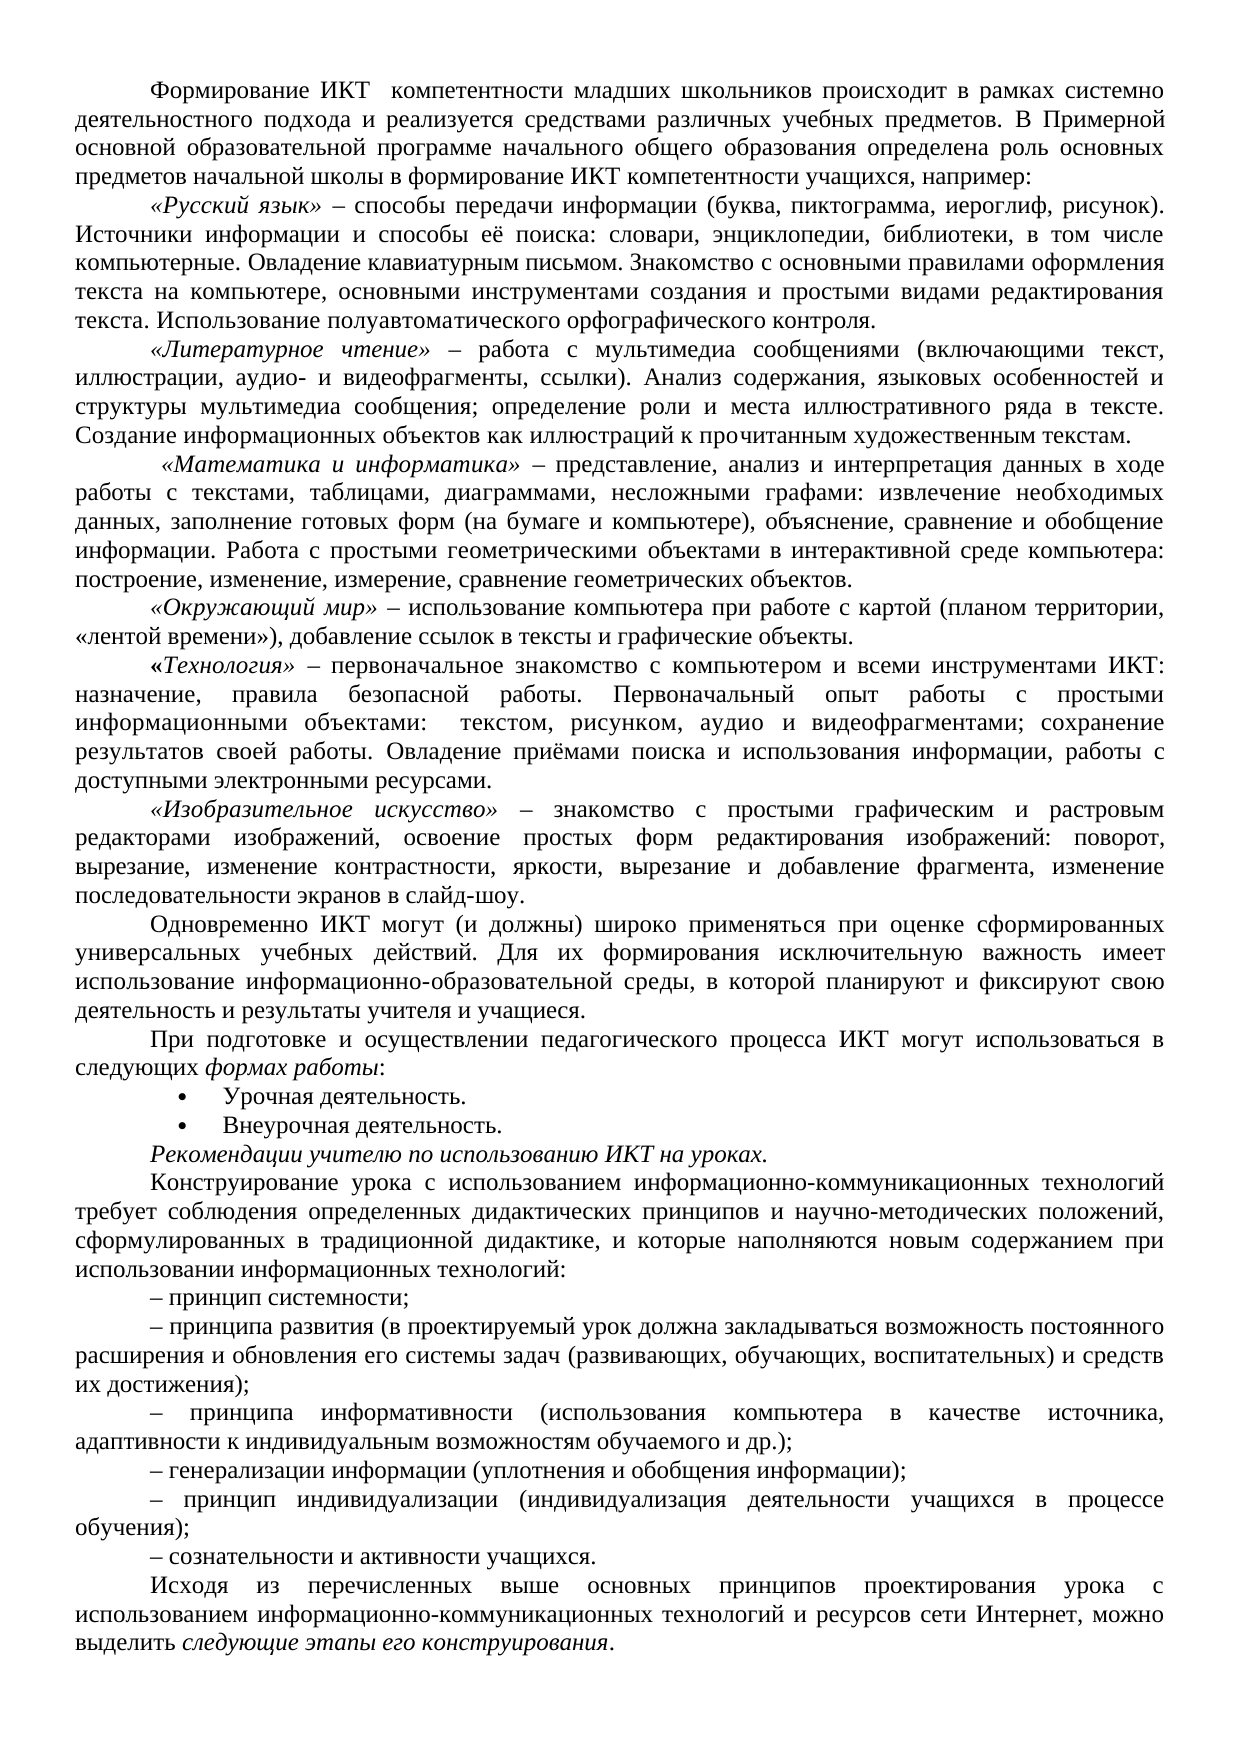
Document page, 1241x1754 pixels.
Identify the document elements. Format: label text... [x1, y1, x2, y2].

text – принцип системности; [75, 1282, 1165, 1311]
text – генерализации информации (уплотнения и обобщения информации); [75, 1455, 1165, 1484]
text «Изобразительное искусство» – знакомство с простыми графическим и растровым редакторами изображений, освоение простых форм редактирования изображений: поворот, вырезание, изменение контрастности, яркости, вырезание и добавление фрагмента, изменение последовательности экранов в слайд-шоу. [75, 794, 1165, 909]
text Рекомендации учителю по использованию ИКТ на уроках. [75, 1139, 1165, 1167]
text «Математика и информатика» – представление, анализ и интерпретация данных в ходе работы с текстами, таблицами, диаграммами, несложными графами: извлечение необходимых данных, заполнение готовых форм (на бумаге и компьютере), объяснение, сравнение и обобщение информации. Работа с простыми геометрическими объектами в интерактивной среде компьютера: построение, изменение, измерение, сравнение геометрических объектов. [75, 449, 1165, 592]
text Исходя из перечисленных выше основных принципов проектирования урока с использованием информационно-коммуникационных технологий и ресурсов сети Интернет, можно выделить следующие этапы его конструирования. [75, 1570, 1165, 1656]
text Одновременно ИКТ могут (и должны) широко применяться при оценке сформированных универсальных учебных действий. Для их формирования исключительную важность имеет использование информационно-образовательной среды, в которой планируют и фиксируют свою деятельность и результаты учителя и учащиеся. [75, 909, 1165, 1024]
text – принципа развития (в проектируемый урок должна закладываться возможность постоянного расширения и обновления его системы задач (развивающих, обучающих, воспитательных) и средств их достижения); [75, 1311, 1165, 1397]
list Урочная деятельность. [75, 1081, 1165, 1110]
text «Технология» – первоначальное знакомство с компьютером и всеми инструментами ИКТ: назначение, правила безопасной работы. Первоначальный опыт работы с простыми информационными объектами: текстом, рисунком, аудио и видеофрагментами; сохранение результатов своей работы. Овладение приёмами поиска и использования информации, работы с доступными электронными ресурсами. [75, 650, 1165, 794]
text При подготовке и осуществлении педагогического процесса ИКТ могут использоваться в следующих формах работы: [75, 1024, 1165, 1081]
list Внеурочная деятельность. [75, 1110, 1165, 1139]
text Конструирование урока с использованием информационно-коммуникационных технологий требует соблюдения определенных дидактических принципов и научно-методических положений, сформулированных в традиционной дидактике, и которые наполняются новым содержанием при использовании информационных технологий: [75, 1167, 1165, 1282]
text – принцип индивидуализации (индивидуализация деятельности учащихся в процессе обучения); [75, 1484, 1165, 1541]
text «Окружающий мир» – использование компьютера при работе с картой (планом территории, «лентой времени»), добавление ссылок в тексты и графические объекты. [75, 592, 1165, 650]
text Формирование ИКТ компетентности младших школьников происходит в рамках системно деятельностного подхода и реализуется средствами различных учебных предметов. В Примерной основной образовательной программе начального общего образования определена роль основных предметов начальной школы в формирование ИКТ компетентности учащихся, например: [75, 75, 1165, 190]
text – принципа информативности (использования компьютера в качестве источника, адаптивности к индивидуальным возможностям обучаемого и др.); [75, 1397, 1165, 1455]
text «Литературное чтение» – работа с мультимедиа сообщениями (включающими текст, иллюстрации, аудио- и видеофрагменты, ссылки). Анализ содержания, языковых особенностей и структуры мультимедиа сообщения; определение роли и места иллюстративного ряда в тексте. Создание информационных объектов как иллюстраций к прочитанным художественным текстам. [75, 334, 1165, 449]
text «Русский язык» – способы передачи информации (буква, пиктограмма, иероглиф, рисунок). Источники информации и способы её поиска: словари, энциклопедии, библиотеки, в том числе компьютерные. Овладение клавиатурным письмом. Знакомство с основными правилами оформления текста на компьютере, основными инструментами создания и простыми видами редактирования текста. Использование полуавтоматического орфографического контроля. [75, 190, 1165, 334]
text – сознательности и активности учащихся. [75, 1541, 1165, 1570]
